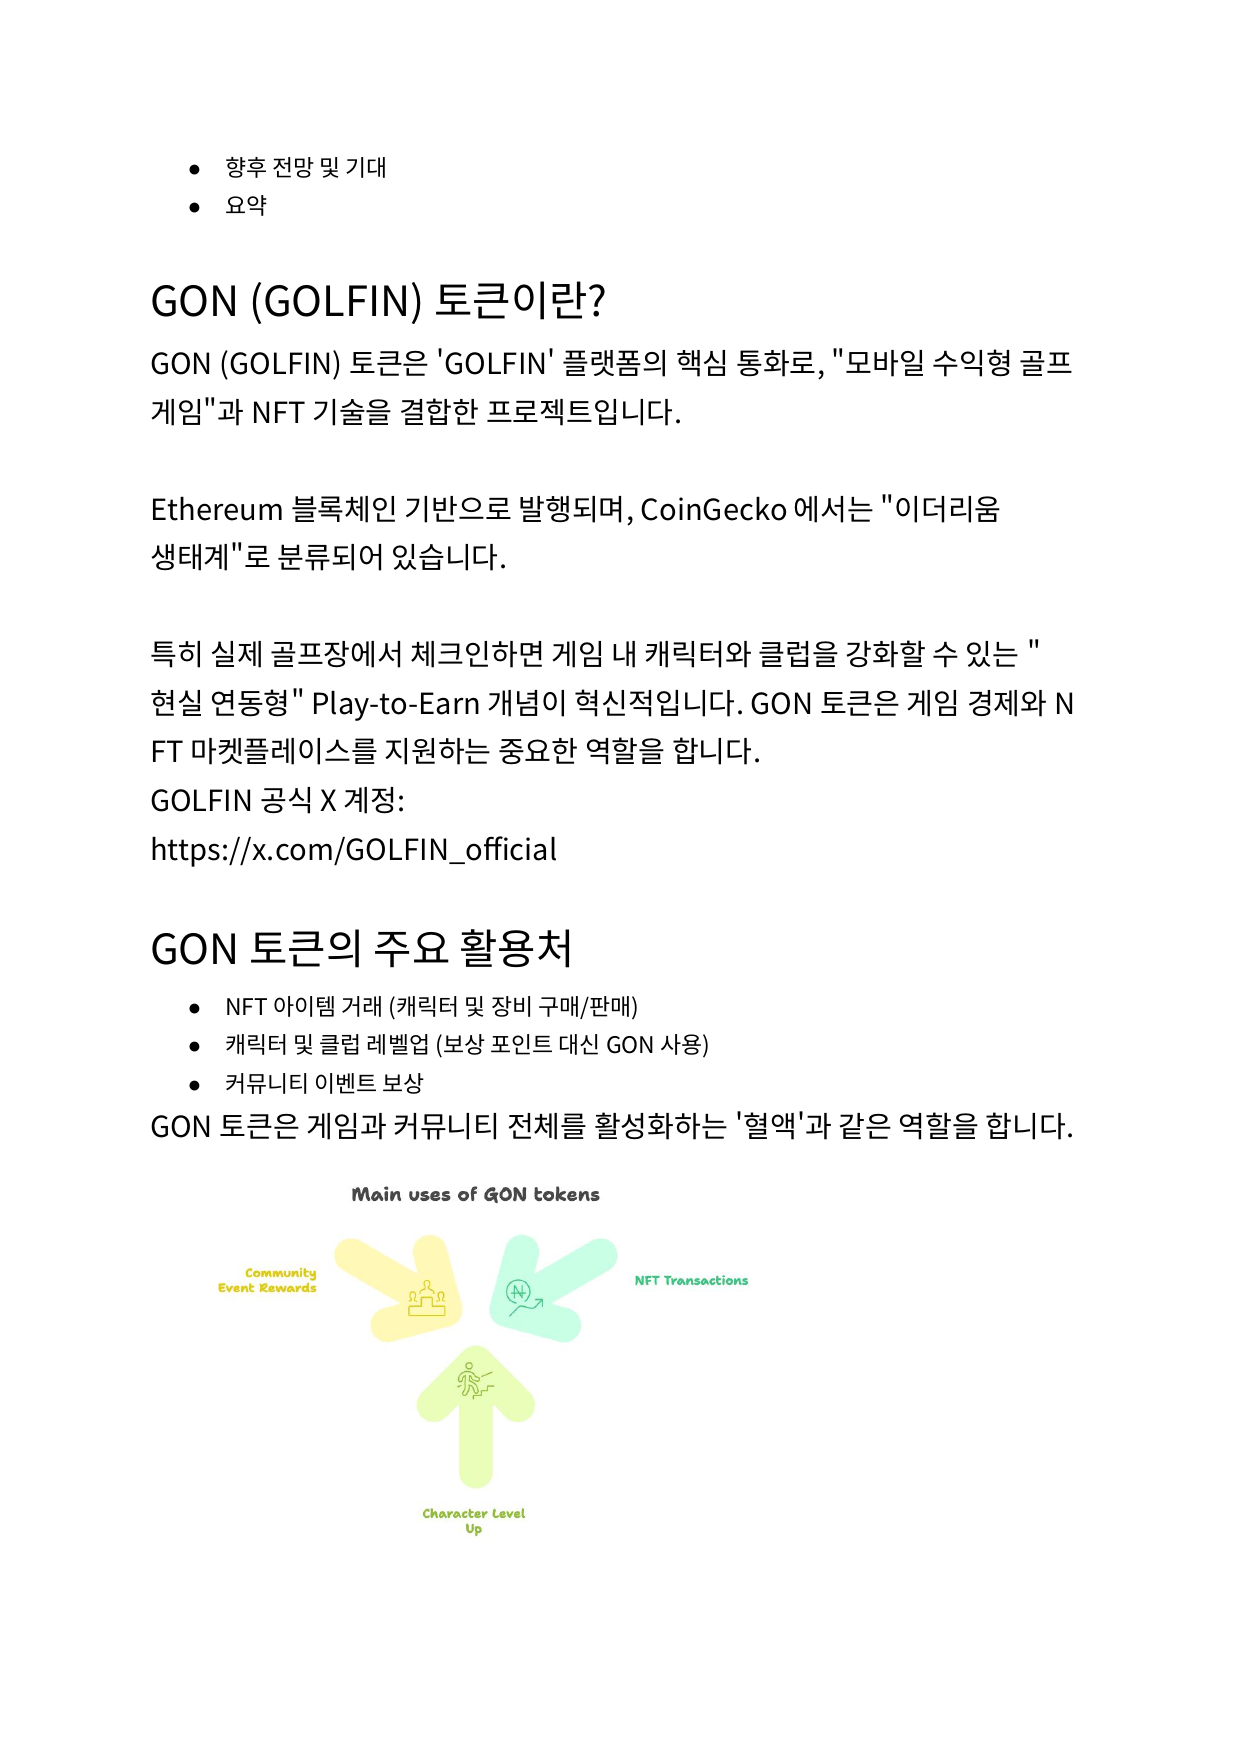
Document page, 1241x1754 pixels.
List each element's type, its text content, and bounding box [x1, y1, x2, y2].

list 캐릭터 및 클럽 레벨업 (보상 포인트 대신 GON 사용) [187, 1027, 1090, 1061]
text GOLFIN 공식 X 계정: https://x.com/GOLFIN_official [150, 778, 1090, 868]
picture [168, 1152, 769, 1557]
list 향후 전망 및 기대 [187, 150, 1090, 183]
subtitle GON 토큰의 주요 활용처 [150, 916, 1090, 977]
list 요약 [187, 188, 1090, 221]
list NFT 아이템 거래 (캐릭터 및 장비 구매/판매) [187, 989, 1090, 1022]
text GON (GOLFIN) 토큰은 'GOLFIN' 플랫폼의 핵심 통화로, "모바일 수익형 골프 게임"과 NFT 기술을 결합한 프로젝트입니다. Ethereum 블록체인 기반으로 발행되며, CoinGecko에서는 "이더리움 생태계"로 분류되어 있습니다. 특히 실제 골프장에서 체크인하면 게임 내 캐릭터와 클럽을 강화할 수 있는 "현실 연동형" Play-to-Earn 개념이 혁신적입니다. GON 토큰은 게임 경제와 NFT 마켓플레이스를 지원하는 중요한 역할을 합니다. [150, 341, 1090, 771]
text GON 토큰은 게임과 커뮤니티 전체를 활성화하는 '혈액'과 같은 역할을 합니다. [150, 1103, 1090, 1146]
list 커뮤니티 이벤트 보상 [187, 1065, 1090, 1099]
subtitle GON (GOLFIN) 토큰이란? [150, 268, 1090, 328]
